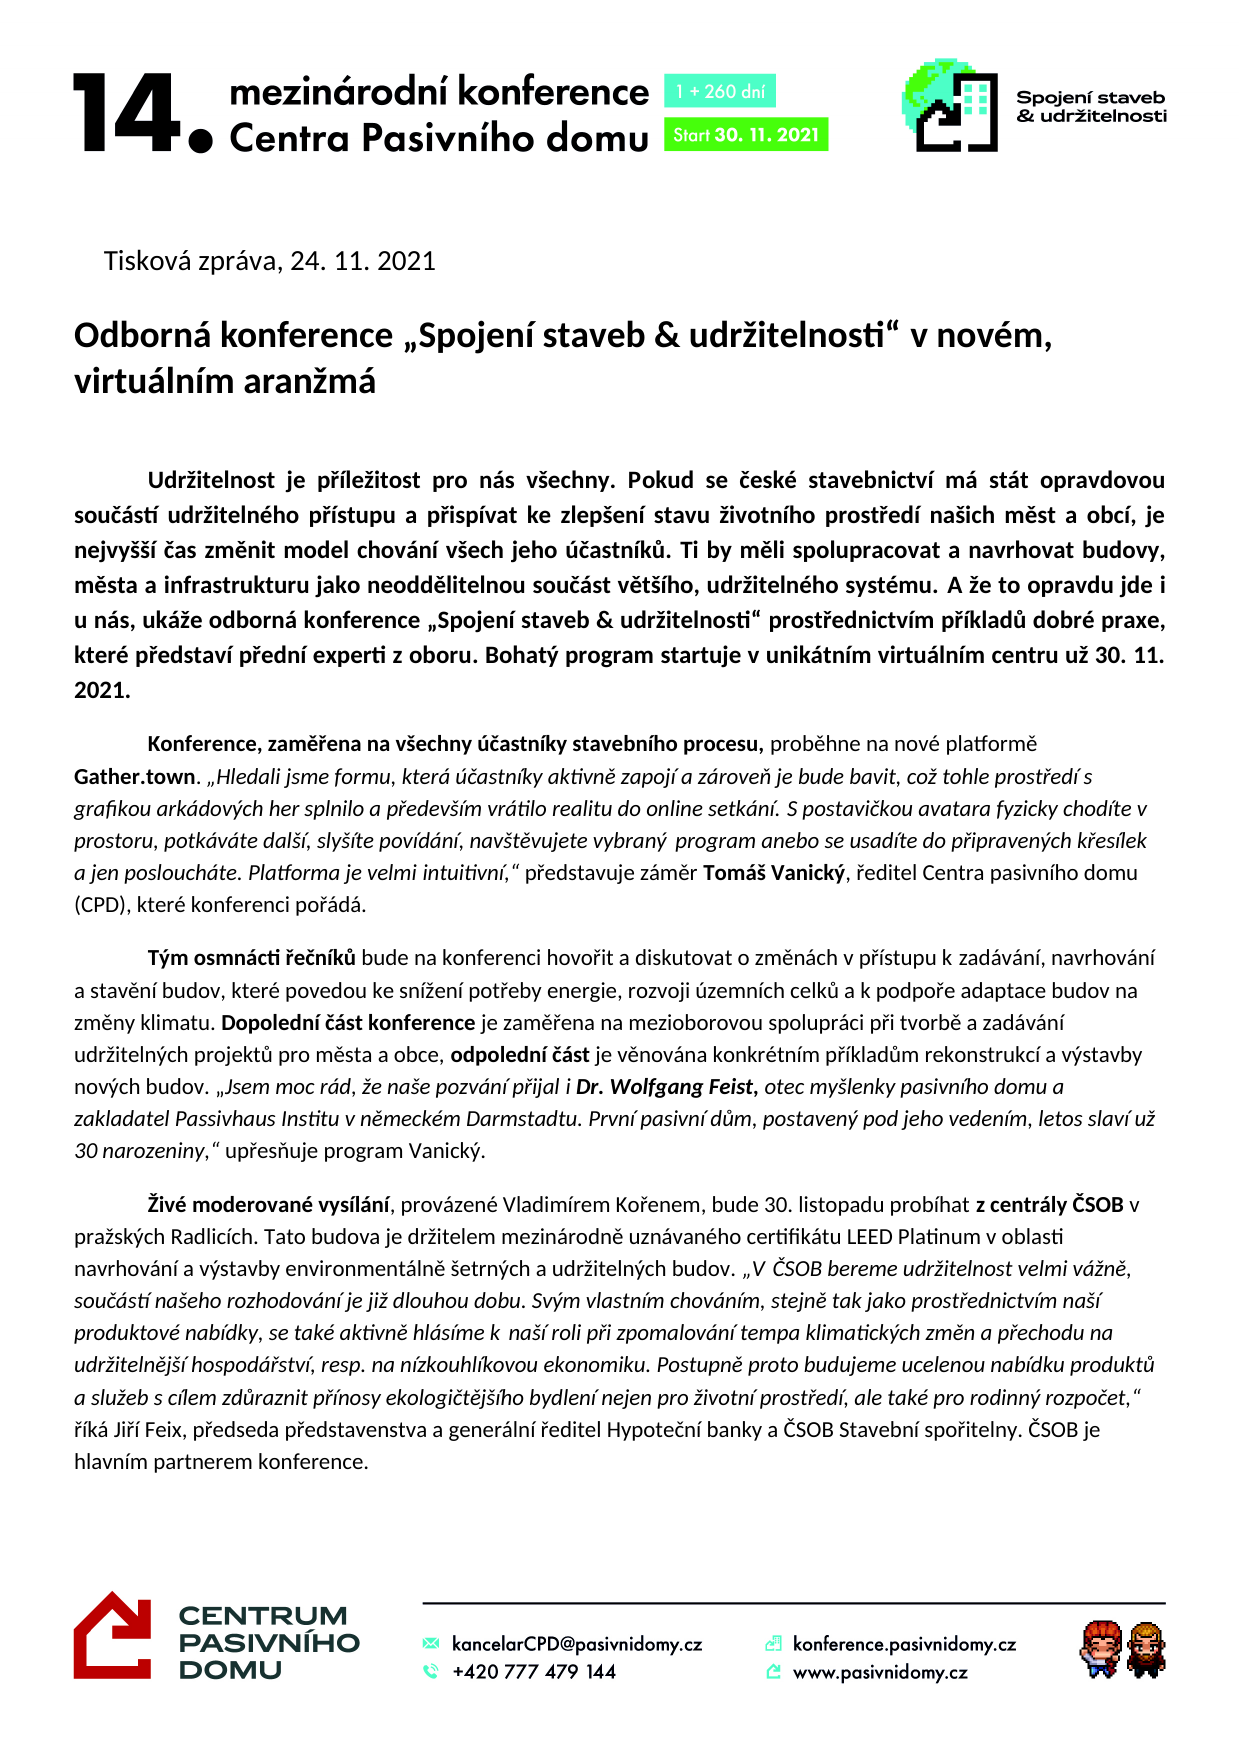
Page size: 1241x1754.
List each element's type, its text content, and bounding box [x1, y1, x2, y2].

picture [0, 1570, 1239, 1753]
picture [0, 0, 1239, 162]
text Udržitelnost je příležitost pro nás všechny. Pokud se české stavebnictví má stát opravdovou součástí udržitelného přístupu a přispívat ke zlepšení stavu životního prostředí našich měst a obcí, je nejvyšší čas změnit model chování všech jeho účastníků. Ti by měli spolupracovat a navrhovat budovy, města a infrastrukturu jako neoddělitelnou součást většího, udržitelného systému. A že to opravdu jde i u nás, ukáže odborná konference „Spojení staveb & udržitelnosti“ prostřednictvím příkladů dobré praxe, které představí přední experti z oboru. Bohatý program startuje v unikátním virtuálním centru už 30. 11. 2021. [74, 464, 1166, 704]
text Odborná konference „Spojení staveb & udržitelnosti“ v novém, virtuálním aranžmá [74, 311, 1166, 403]
text Tým osmnácti řečníků bude na konferenci hovořit a diskutovat o změnách v přístupu k zadávání, navrhování a stavění budov, které povedou ke snížení potřeby energie, rozvoji územních celků a k podpoře adaptace budov na změny klimatu. Dopolední část konference je zaměřena na mezioborovou spolupráci při tvorbě a zadávání udržitelných projektů pro města a obce, odpolední část je věnována konkrétním příkladům rekonstrukcí a výstavby nových budov. „Jsem moc rád, že naše pozvání přijal i Dr. Wolfgang Feist, otec myšlenky pasivního domu a zakladatel Passivhaus Institu v německém Darmstadtu. První pasivní dům, postavený pod jeho vedením, letos slaví už 30 narozeniny,“ upřesňuje program Vanický. [74, 943, 1166, 1165]
text Tisková zpráva, 24. 11. 2021 [103, 242, 1122, 278]
text Živé moderované vysílání, provázené Vladimírem Kořenem, bude 30. listopadu probíhat z centrály ČSOB v pražských Radlicích. Tato budova je držitelem mezinárodně uznávaného certifikátu LEED Platinum v oblasti navrhování a výstavby environmentálně šetrných a udržitelných budov. „V ČSOB bereme udržitelnost velmi vážně, součástí našeho rozhodování je již dlouhou dobu. Svým vlastním chováním, stejně tak jako prostřednictvím naší produktové nabídky, se také aktivně hlásíme k naší roli při zpomalování tempa klimatických změn a přechodu na udržitelnější hospodářství, resp. na nízkouhlíkovou ekonomiku. Postupně proto budujeme ucelenou nabídku produktů a služeb s cílem zdůraznit přínosy ekologičtějšího bydlení nejen pro životní prostředí, ale také pro rodinný rozpočet,“ říká Jiří Feix, předseda představenstva a generální ředitel Hypoteční banky a ČSOB Stavební spořitelny. ČSOB je hlavním partnerem konference. [74, 1190, 1166, 1475]
text Konference, zaměřena na všechny účastníky stavebního procesu, proběhne na nové platformě Gather.town. „Hledali jsme formu, která účastníky aktivně zapojí a zároveň je bude bavit, což tohle prostředí s grafikou arkádových her splnilo a především vrátilo realitu do online setkání. S postavičkou avatara fyzicky chodíte v prostoru, potkáváte další, slyšíte povídání, navštěvujete vybraný program anebo se usadíte do připravených křesílek a jen posloucháte. Platforma je velmi intuitivní,“ představuje záměr Tomáš Vanický, ředitel Centra pasivního domu (CPD), které konferenci pořádá. [74, 729, 1166, 918]
